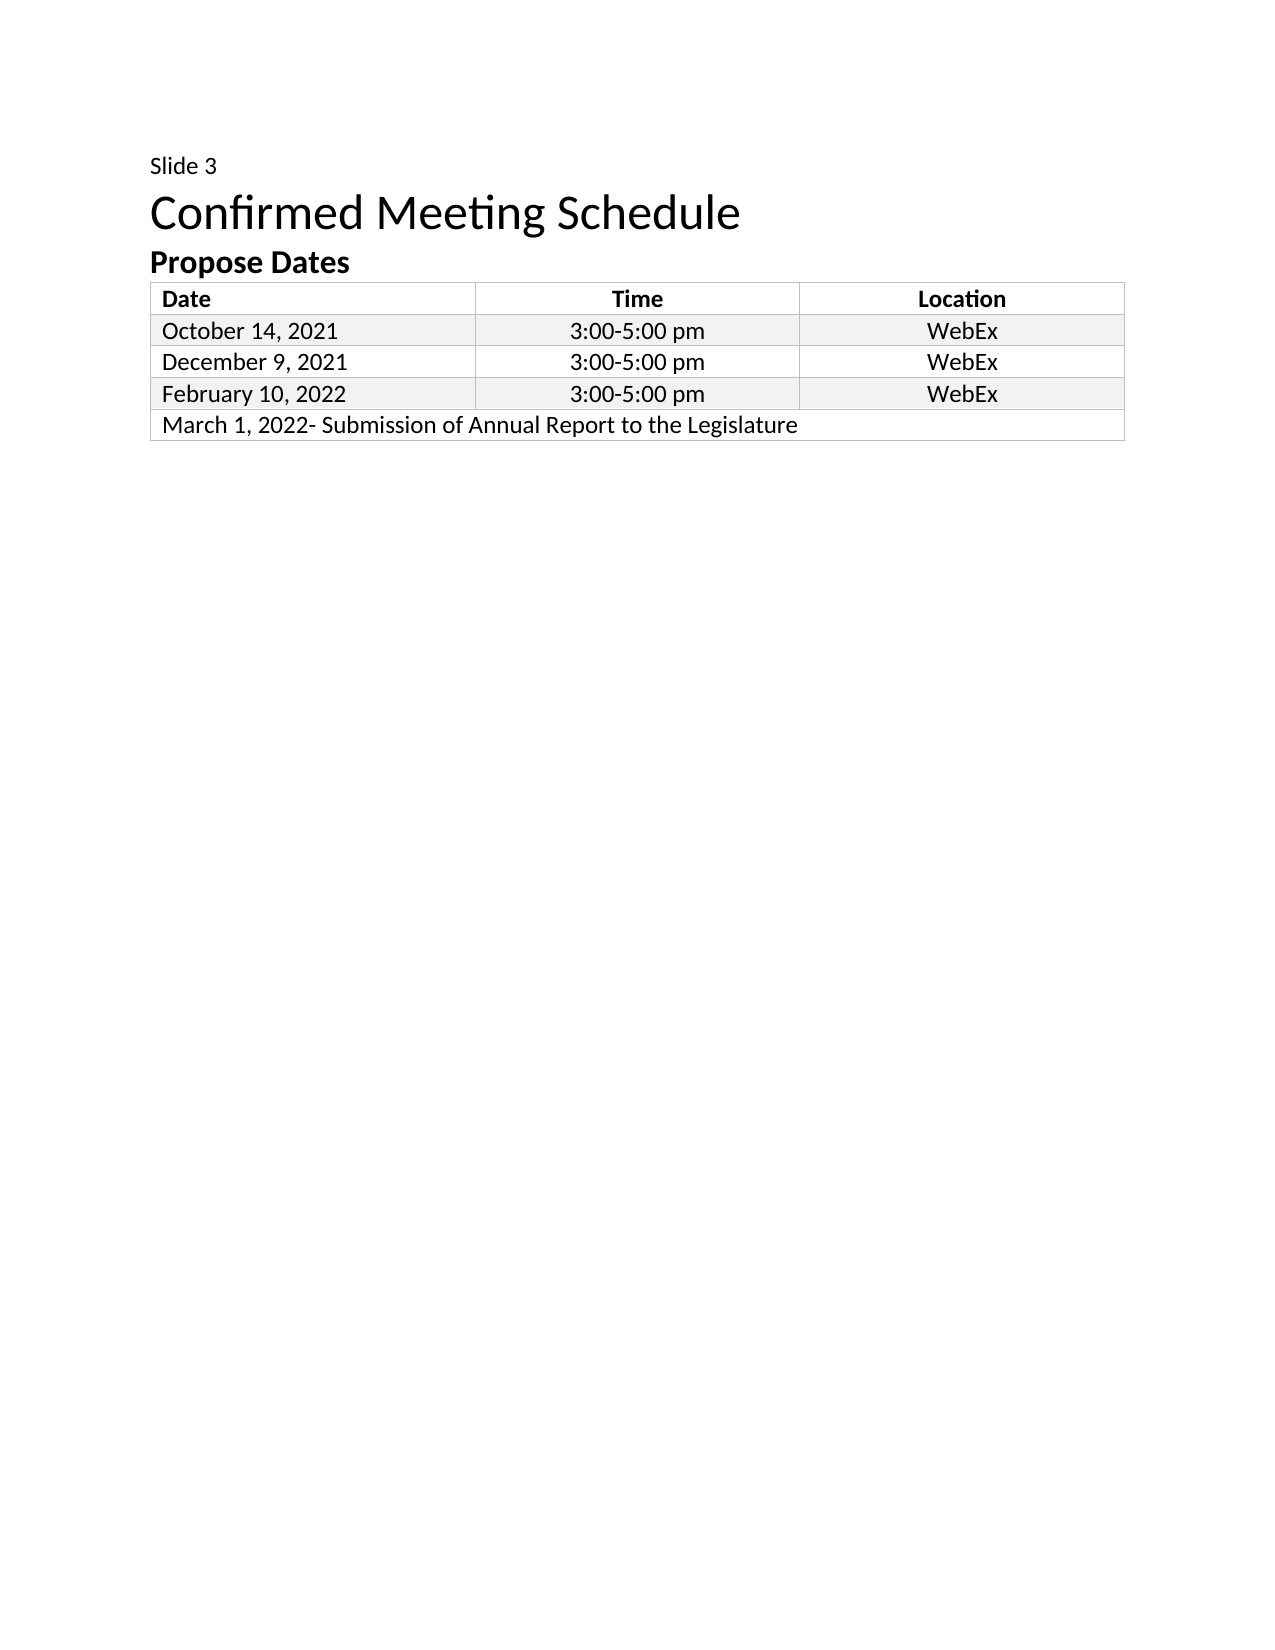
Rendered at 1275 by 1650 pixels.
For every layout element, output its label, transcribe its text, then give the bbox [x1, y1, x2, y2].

table_header Date [151, 283, 475, 314]
subtitle Confirmed Meeting Schedule [150, 181, 1125, 242]
table_cell December 9, 2021 [151, 346, 475, 377]
table_header Location [800, 283, 1124, 314]
table_cell 3:00-5:00 pm [476, 315, 799, 345]
table_header Time [476, 283, 799, 314]
table_cell WebEx [800, 315, 1124, 345]
table_cell March 1, 2022- Submission of Annual Report to the Legislature [151, 410, 1124, 440]
table_cell 3:00-5:00 pm [476, 346, 799, 377]
table_cell WebEx [800, 346, 1124, 377]
table_cell October 14, 2021 [151, 315, 475, 345]
table_cell 3:00-5:00 pm [476, 378, 799, 408]
text Propose Dates [150, 242, 1125, 282]
table_cell WebEx [800, 378, 1124, 408]
text Slide 3 [150, 150, 1125, 181]
table_cell February 10, 2022 [151, 378, 475, 408]
